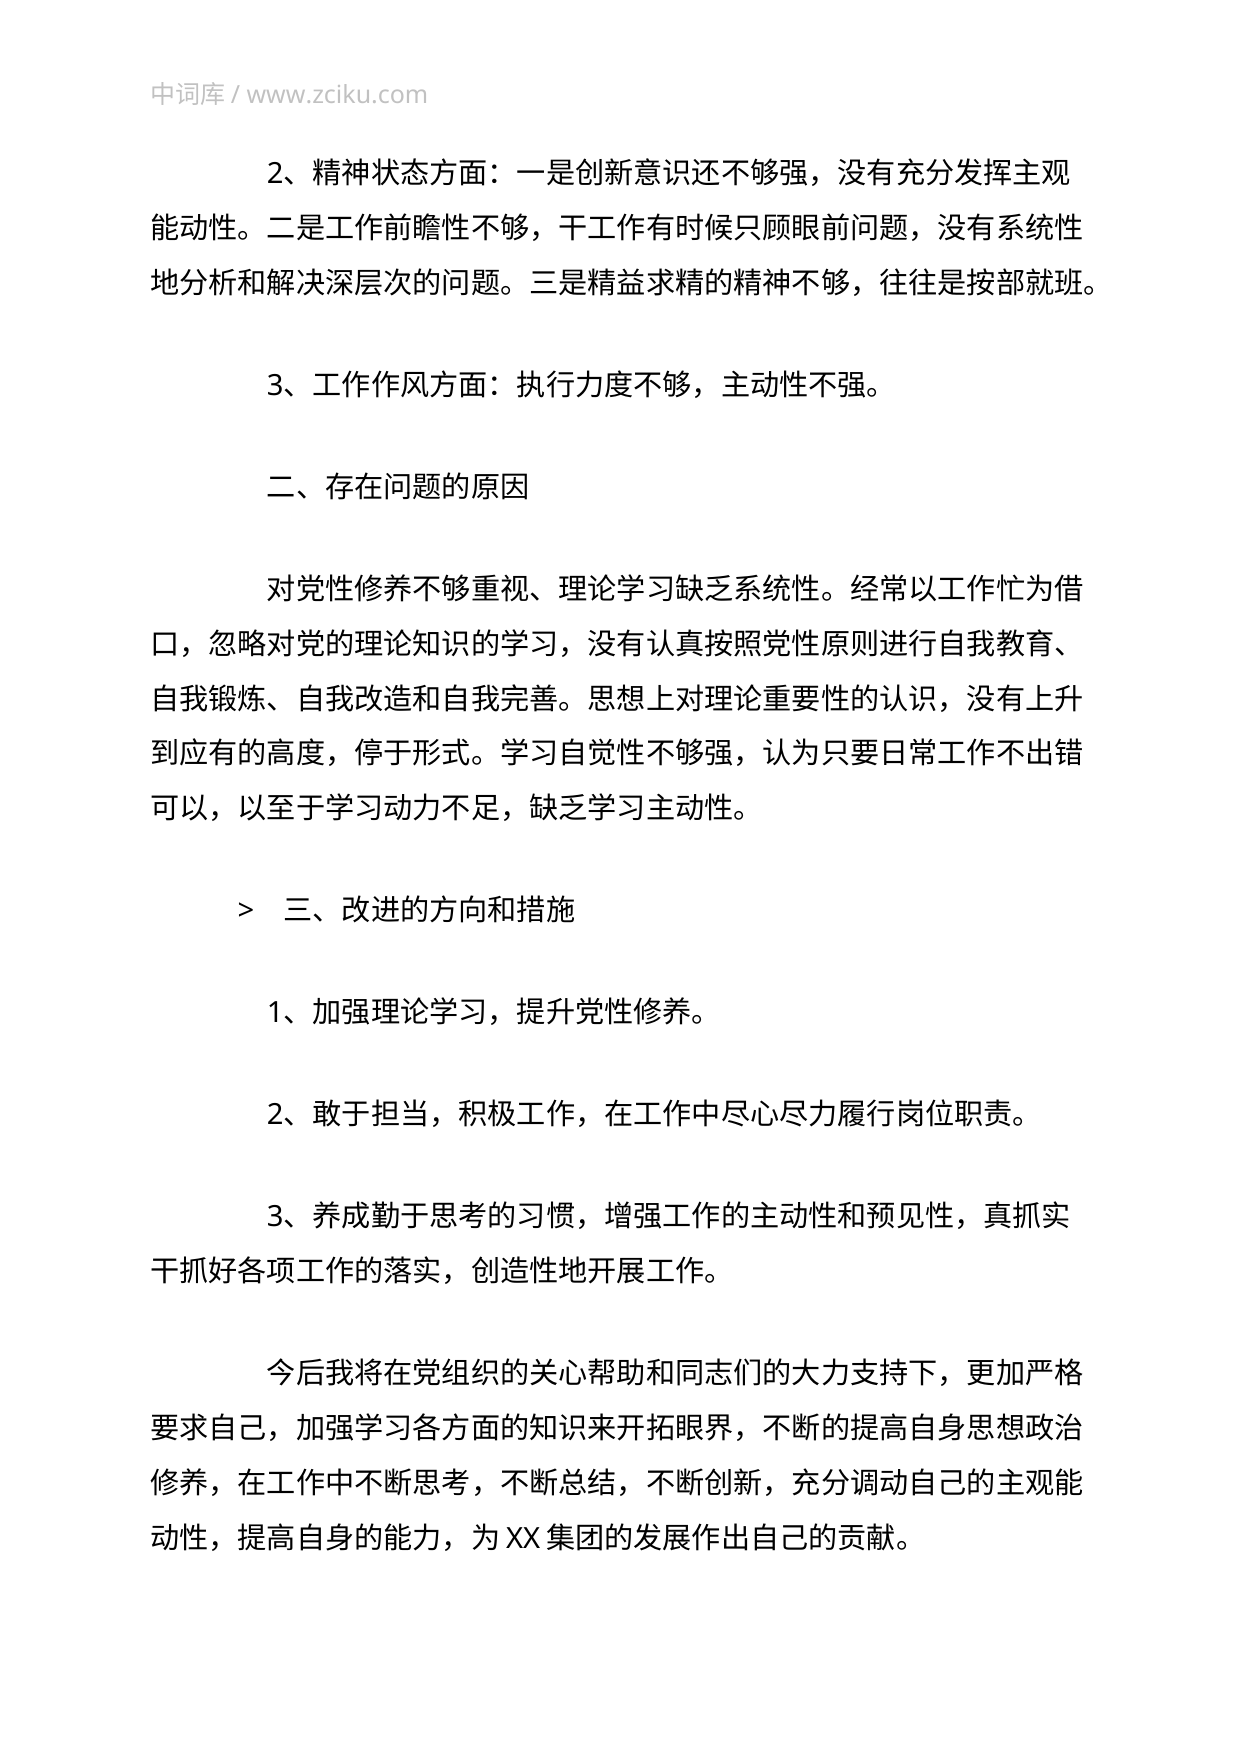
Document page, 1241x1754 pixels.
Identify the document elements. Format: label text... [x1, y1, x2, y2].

text 二、存在问题的原因 [150, 464, 1090, 506]
text 1、加强理论学习，提升党性修养。 [150, 989, 1090, 1031]
text 2、敢于担当，积极工作，在工作中尽心尽力履行岗位职责。 [150, 1091, 1090, 1133]
text 3、养成勤于思考的习惯，增强工作的主动性和预见性，真抓实干抓好各项工作的落实，创造性地开展工作。 [150, 1193, 1090, 1290]
text 今后我将在党组织的关心帮助和同志们的大力支持下，更加严格要求自己，加强学习各方面的知识来开拓眼界，不断的提高自身思想政治修养，在工作中不断思考，不断总结，不断创新，充分调动自己的主观能动性，提高自身的能力，为XX集团的发展作出自己的贡献。 [150, 1349, 1090, 1557]
text > 三、改进的方向和措施 [150, 887, 1090, 929]
text 2、精神状态方面：一是创新意识还不够强，没有充分发挥主观能动性。二是工作前瞻性不够，干工作有时候只顾眼前问题，没有系统性地分析和解决深层次的问题。三是精益求精的精神不够，往往是按部就班。 [150, 150, 1090, 302]
text 对党性修养不够重视、理论学习缺乏系统性。经常以工作忙为借口，忽略对党的理论知识的学习，没有认真按照党性原则进行自我教育、自我锻炼、自我改造和自我完善。思想上对理论重要性的认识，没有上升到应有的高度，停于形式。学习自觉性不够强，认为只要日常工作不出错可以，以至于学习动力不足，缺乏学习主动性。 [150, 565, 1090, 827]
text 3、工作作风方面：执行力度不够，主动性不强。 [150, 362, 1090, 404]
